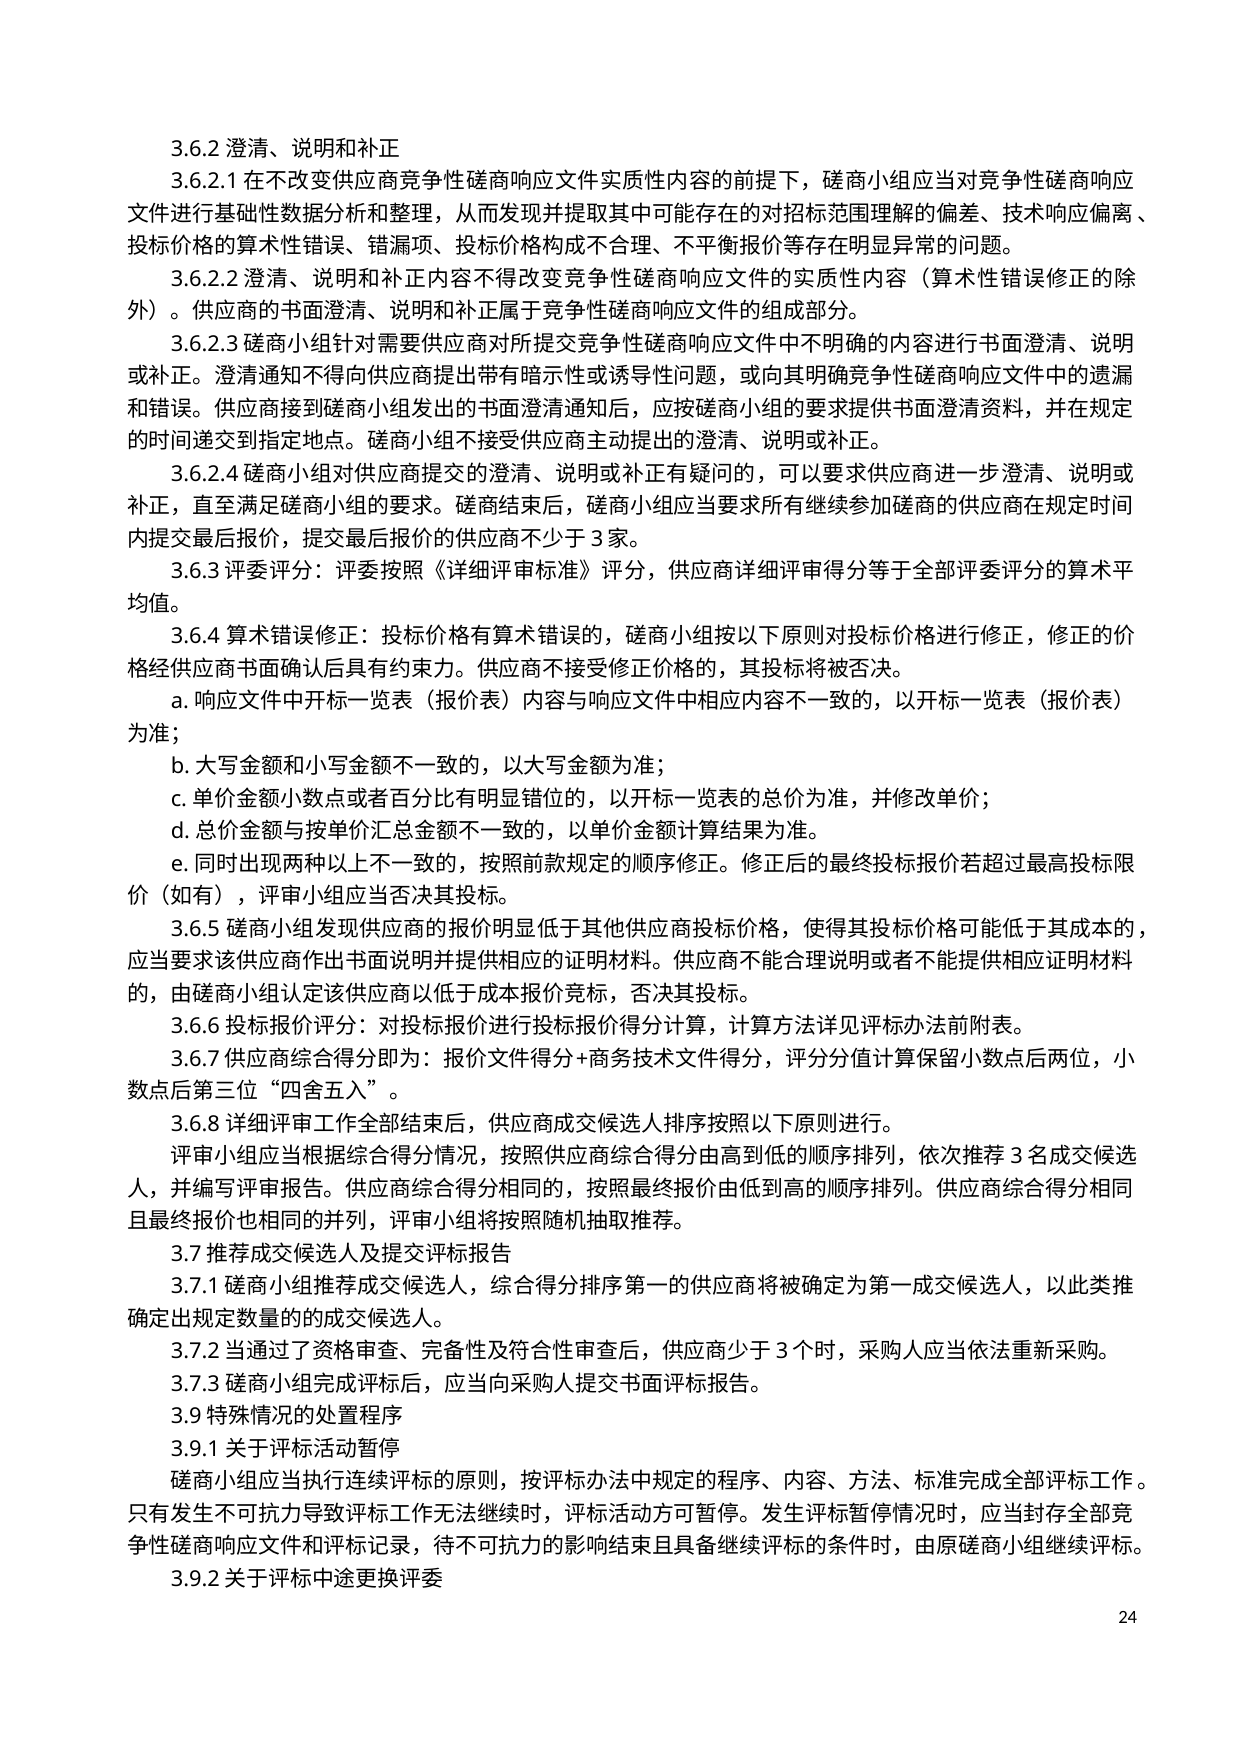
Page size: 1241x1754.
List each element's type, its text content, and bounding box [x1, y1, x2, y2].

text 3.6.3评委评分：评委按照《详细评审标准》评分，供应商详细评审得分等于全部评委评分的算术平均值。 [127, 553, 1137, 618]
text 3.6.2.1在不改变供应商竞争性磋商响应文件实质性内容的前提下，磋商小组应当对竞争性磋商响应文件进行基础性数据分析和整理，从而发现并提取其中可能存在的对招标范围理解的偏差、技术响应偏离、投标价格的算术性错误、错漏项、投标价格构成不合理、不平衡报价等存在明显异常的问题。 [127, 163, 1137, 260]
text 3.6.2.3磋商小组针对需要供应商对所提交竞争性磋商响应文件中不明确的内容进行书面澄清、说明或补正。澄清通知不得向供应商提出带有暗示性或诱导性问题，或向其明确竞争性磋商响应文件中的遗漏和错误。供应商接到磋商小组发出的书面澄清通知后，应按磋商小组的要求提供书面澄清资料，并在规定的时间递交到指定地点。磋商小组不接受供应商主动提出的澄清、说明或补正。 [127, 325, 1137, 455]
text 3.7.1磋商小组推荐成交候选人，综合得分排序第一的供应商将被确定为第一成交候选人，以此类推确定出规定数量的的成交候选人。 [127, 1268, 1137, 1333]
text 3.7.2当通过了资格审查、完备性及符合性审查后，供应商少于3个时，采购人应当依法重新采购。 [127, 1333, 1137, 1365]
text 3.7.3 磋商小组完成评标后，应当向采购人提交书面评标报告。 [127, 1365, 1137, 1398]
text 3.6.4 算术错误修正：投标价格有算术错误的，磋商小组按以下原则对投标价格进行修正，修正的价格经供应商书面确认后具有约束力。供应商不接受修正价格的，其投标将被否决。 [127, 618, 1137, 683]
text e. 同时出现两种以上不一致的，按照前款规定的顺序修正。修正后的最终投标报价若超过最高投标限价（如有），评审小组应当否决其投标。 [127, 845, 1137, 910]
text 3.6.6 投标报价评分：对投标报价进行投标报价得分计算，计算方法详见评标办法前附表。 [127, 1008, 1137, 1040]
text 3.9特殊情况的处置程序 [127, 1398, 1137, 1430]
text a. 响应文件中开标一览表（报价表）内容与响应文件中相应内容不一致的，以开标一览表（报价表）为准； [127, 683, 1137, 748]
text b. 大写金额和小写金额不一致的，以大写金额为准； [127, 748, 1137, 780]
text 评审小组应当根据综合得分情况，按照供应商综合得分由高到低的顺序排列，依次推荐3名成交候选人，并编写评审报告。供应商综合得分相同的，按照最终报价由低到高的顺序排列。供应商综合得分相同且最终报价也相同的并列，评审小组将按照随机抽取推荐。 [127, 1138, 1137, 1235]
text 3.7推荐成交候选人及提交评标报告 [127, 1235, 1137, 1268]
text 3.9.1 关于评标活动暂停 [127, 1430, 1137, 1463]
text 3.6.8 详细评审工作全部结束后，供应商成交候选人排序按照以下原则进行。 [127, 1105, 1137, 1138]
text 磋商小组应当执行连续评标的原则，按评标办法中规定的程序、内容、方法、标准完成全部评标工作。只有发生不可抗力导致评标工作无法继续时，评标活动方可暂停。发生评标暂停情况时，应当封存全部竞争性磋商响应文件和评标记录，待不可抗力的影响结束且具备继续评标的条件时，由原磋商小组继续评标。 [127, 1463, 1137, 1560]
text 3.6.2.4磋商小组对供应商提交的澄清、说明或补正有疑问的，可以要求供应商进一步澄清、说明或补正，直至满足磋商小组的要求。磋商结束后，磋商小组应当要求所有继续参加磋商的供应商在规定时间内提交最后报价，提交最后报价的供应商不少于3家。 [127, 455, 1137, 553]
text 3.6.2.2澄清、说明和补正内容不得改变竞争性磋商响应文件的实质性内容（算术性错误修正的除外）。供应商的书面澄清、说明和补正属于竞争性磋商响应文件的组成部分。 [127, 260, 1137, 325]
text 3.6.2 澄清、说明和补正 [127, 130, 1137, 163]
text 3.6.7供应商综合得分即为：报价文件得分+商务技术文件得分，评分分值计算保留小数点后两位，小数点后第三位“四舍五入”。 [127, 1040, 1137, 1105]
text 3.6.5 磋商小组发现供应商的报价明显低于其他供应商投标价格，使得其投标价格可能低于其成本的，应当要求该供应商作出书面说明并提供相应的证明材料。供应商不能合理说明或者不能提供相应证明材料的，由磋商小组认定该供应商以低于成本报价竞标，否决其投标。 [127, 910, 1137, 1008]
text d. 总价金额与按单价汇总金额不一致的，以单价金额计算结果为准。 [127, 813, 1137, 845]
text c. 单价金额小数点或者百分比有明显错位的，以开标一览表的总价为准，并修改单价； [127, 780, 1137, 813]
text 3.9.2关于评标中途更换评委 [127, 1560, 1137, 1593]
